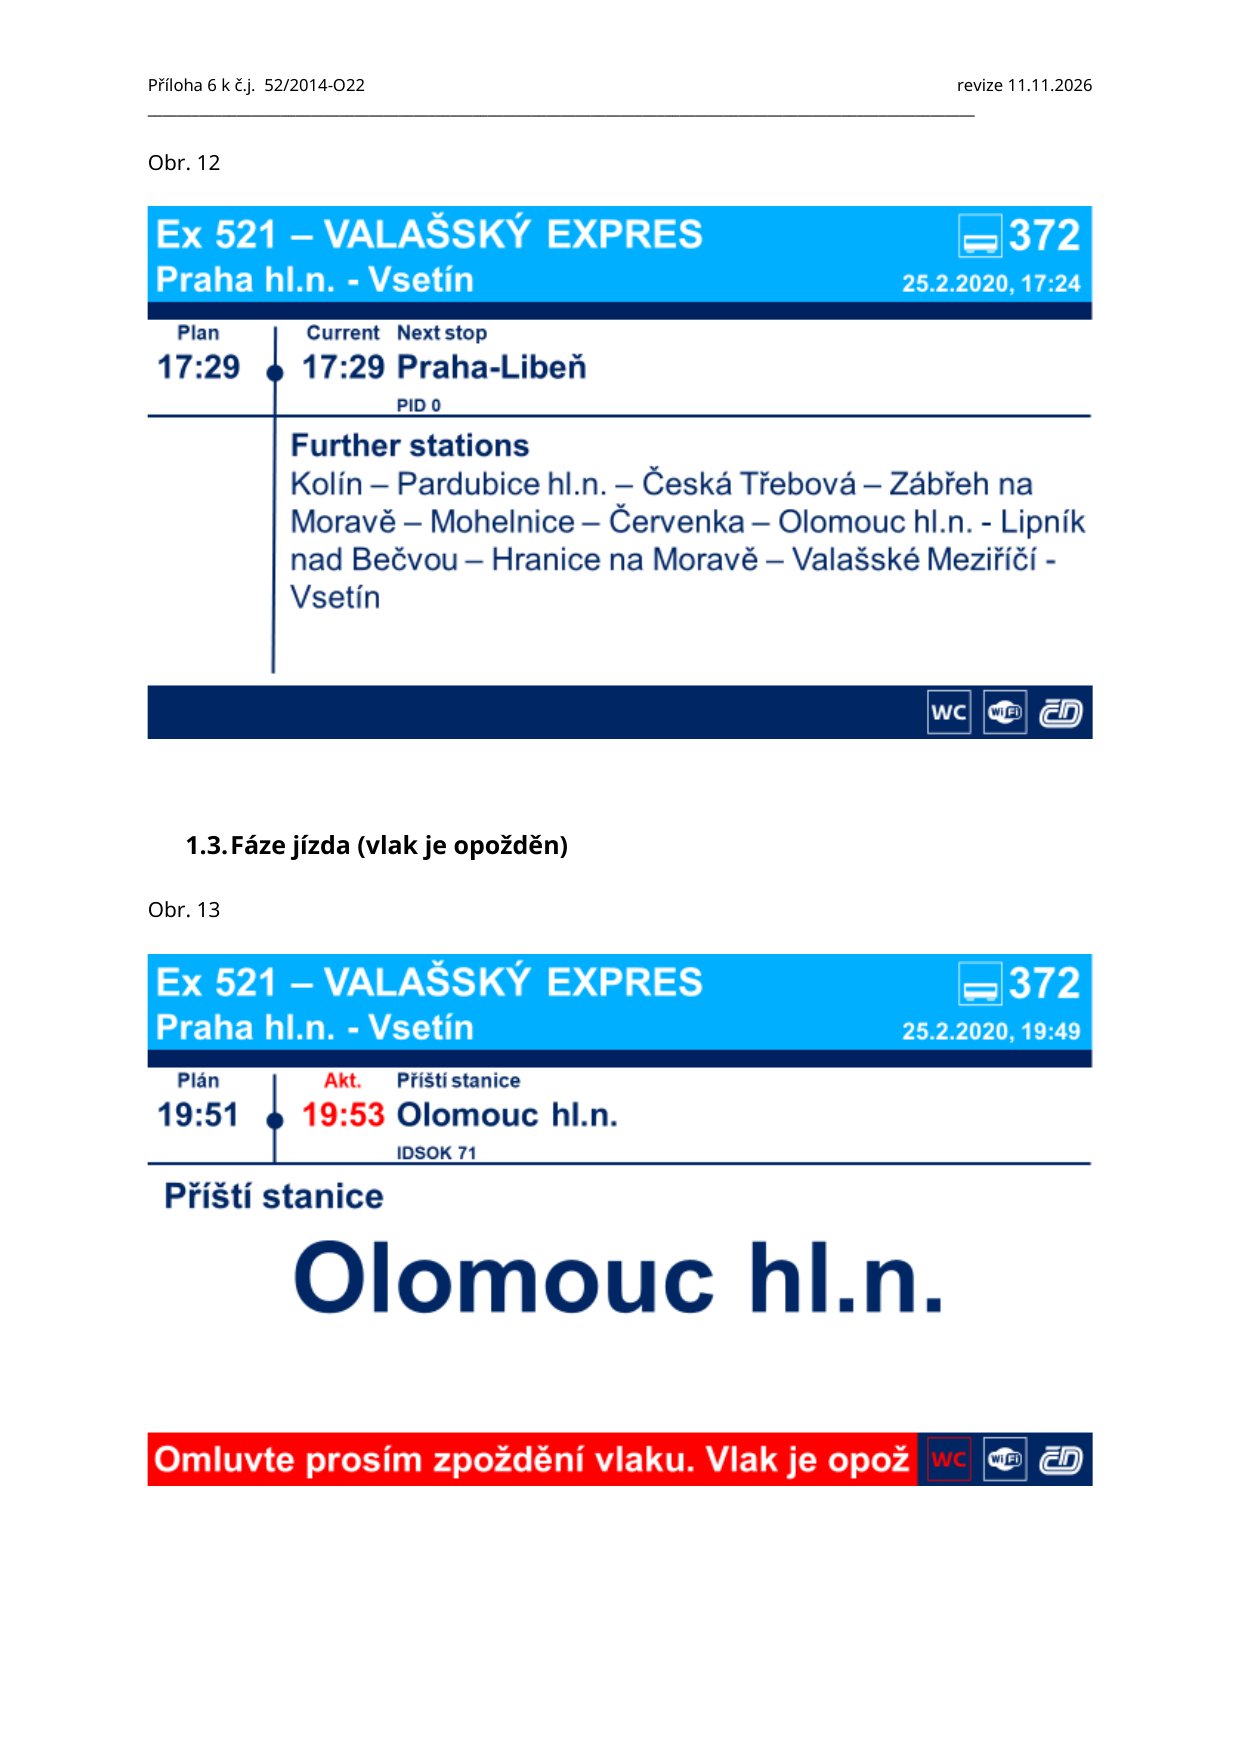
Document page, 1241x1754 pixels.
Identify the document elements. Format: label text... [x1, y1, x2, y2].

picture [236, 273, 252, 291]
picture [260, 968, 273, 996]
picture [325, 968, 349, 996]
picture [516, 960, 523, 966]
picture [1058, 966, 1079, 998]
text Obr. 12 [148, 148, 1093, 176]
picture [904, 274, 914, 291]
picture [393, 1021, 409, 1039]
picture [957, 274, 968, 291]
picture [427, 212, 449, 248]
picture [480, 220, 531, 248]
picture [325, 220, 349, 248]
picture [679, 219, 702, 248]
picture [959, 214, 1002, 258]
picture [970, 1022, 981, 1039]
picture [348, 280, 358, 285]
picture [1069, 1022, 1080, 1039]
picture [996, 274, 1008, 291]
picture [964, 983, 998, 1001]
picture [288, 1014, 293, 1039]
picture [959, 962, 1002, 1006]
picture [348, 1028, 358, 1033]
picture [260, 220, 273, 248]
picture [983, 274, 994, 291]
picture [147, 954, 1093, 1486]
picture [377, 968, 425, 996]
picture [480, 968, 531, 996]
picture [237, 968, 256, 996]
picture [1035, 1022, 1046, 1039]
picture [1010, 966, 1030, 999]
picture [455, 1021, 473, 1039]
picture [964, 235, 998, 253]
picture [1055, 1022, 1067, 1039]
picture [446, 273, 451, 291]
picture [413, 1021, 430, 1040]
picture [573, 968, 597, 996]
picture [158, 1014, 177, 1039]
picture [267, 1014, 283, 1039]
picture [903, 1022, 914, 1039]
picture [217, 220, 235, 248]
picture [601, 968, 622, 996]
picture [453, 219, 475, 248]
picture [549, 220, 570, 248]
picture [601, 220, 622, 248]
picture [194, 273, 211, 291]
picture [237, 220, 256, 248]
picture [937, 274, 947, 291]
picture [549, 968, 570, 996]
picture [516, 212, 523, 218]
picture [413, 273, 430, 292]
picture [455, 273, 473, 291]
picture [1034, 219, 1055, 250]
picture [446, 1021, 451, 1039]
picture [236, 1021, 252, 1039]
picture [215, 1014, 232, 1039]
picture [158, 266, 177, 291]
picture [194, 1021, 211, 1039]
picture [217, 968, 235, 996]
text Obr. 13 [148, 895, 1093, 924]
picture [917, 1022, 928, 1039]
picture [654, 968, 676, 996]
picture [369, 266, 391, 291]
picture [267, 266, 283, 291]
picture [182, 227, 202, 248]
picture [1058, 218, 1079, 250]
picture [369, 1014, 391, 1039]
picture [573, 220, 597, 248]
picture [215, 266, 232, 291]
picture [147, 206, 1093, 739]
picture [158, 220, 179, 248]
picture [427, 960, 449, 996]
picture [626, 220, 651, 248]
picture [654, 220, 676, 248]
picture [181, 1021, 192, 1039]
picture [1035, 274, 1046, 291]
picture [393, 273, 409, 291]
picture [957, 1022, 967, 1039]
picture [158, 968, 179, 996]
picture [182, 975, 202, 996]
picture [347, 968, 374, 996]
picture [347, 220, 374, 248]
picture [917, 274, 928, 291]
picture [307, 273, 324, 291]
picture [432, 267, 443, 292]
picture [996, 1022, 1008, 1039]
picture [1068, 274, 1080, 291]
picture [937, 1022, 947, 1039]
picture [307, 1021, 324, 1039]
picture [626, 968, 651, 996]
picture [1056, 274, 1067, 291]
picture [288, 266, 293, 291]
picture [679, 967, 702, 996]
picture [1022, 1022, 1030, 1039]
picture [970, 274, 981, 291]
picture [377, 220, 425, 248]
picture [432, 1015, 443, 1039]
picture [1022, 275, 1030, 291]
picture [453, 967, 475, 996]
list Fáze jízda (vlak je opožděn) [185, 828, 1093, 862]
picture [1034, 967, 1055, 998]
picture [983, 1022, 994, 1039]
picture [181, 273, 192, 291]
picture [1010, 218, 1030, 251]
